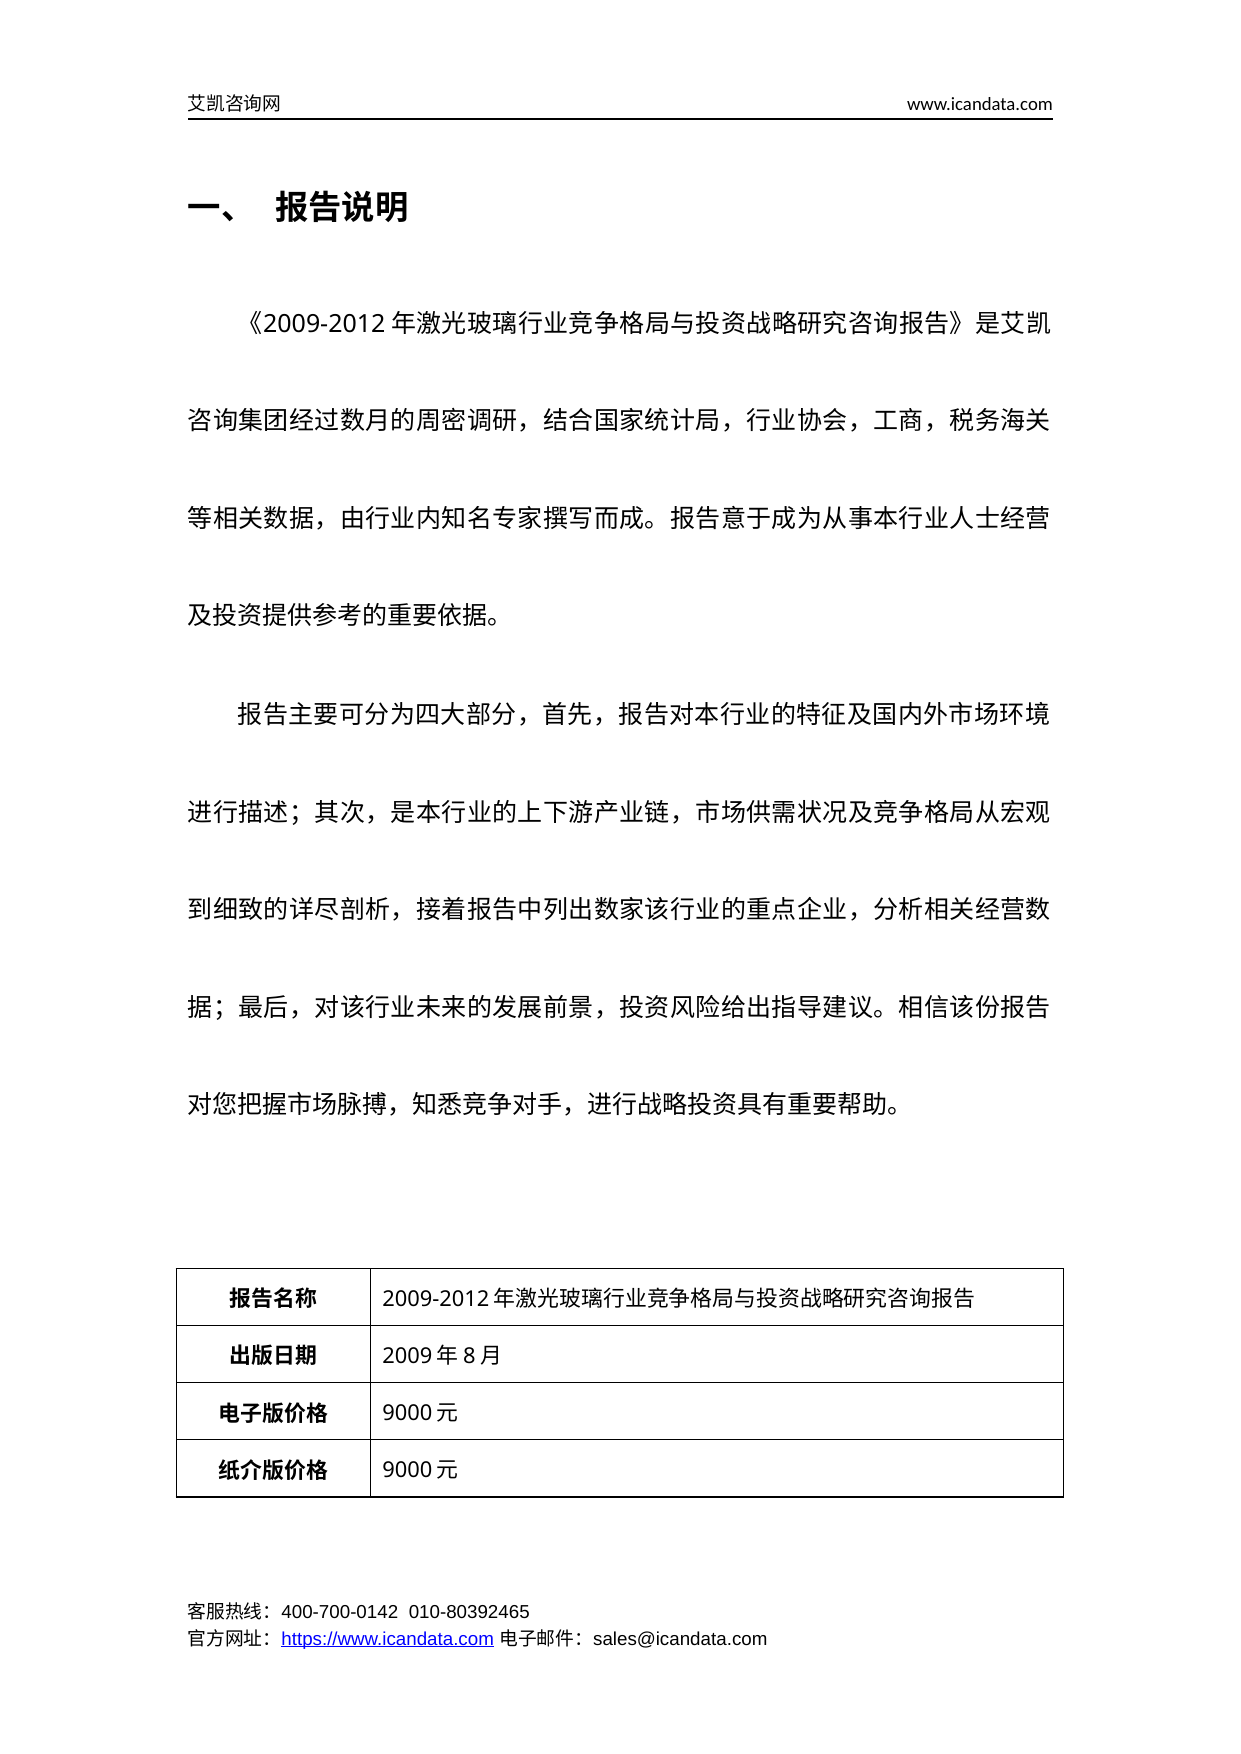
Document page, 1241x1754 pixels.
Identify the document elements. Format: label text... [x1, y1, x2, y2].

text 报告主要可分为四大部分，首先，报告对本行业的特征及国内外市场环境进行描述；其次，是本行业的上下游产业链，市场供需状况及竞争格局从宏观到细致的详尽剖析，接着报告中列出数家该行业的重点企业，分析相关经营数据；最后，对该行业未来的发展前景，投资风险给出指导建议。相信该份报告对您把握市场脉搏，知悉竞争对手，进行战略投资具有重要帮助。 [187, 681, 1053, 1136]
text 《2009-2012年激光玻璃行业竞争格局与投资战略研究咨询报告》是艾凯咨询集团经过数月的周密调研，结合国家统计局，行业协会，工商，税务海关等相关数据，由行业内知名专家撰写而成。报告意于成为从事本行业人士经营及投资提供参考的重要依据。 [187, 289, 1053, 646]
table_cell 出版日期 [177, 1326, 370, 1382]
table_header 报告名称 [177, 1269, 370, 1325]
table_cell 2009年8月 [371, 1326, 1063, 1382]
table_cell 9000元 [371, 1440, 1063, 1496]
subtitle 报告说明 [187, 172, 1053, 237]
table_header 2009-2012年激光玻璃行业竞争格局与投资战略研究咨询报告 [371, 1269, 1063, 1325]
table_cell 电子版价格 [177, 1383, 370, 1439]
table_cell 纸介版价格 [177, 1440, 370, 1496]
table_cell 9000元 [371, 1383, 1063, 1439]
